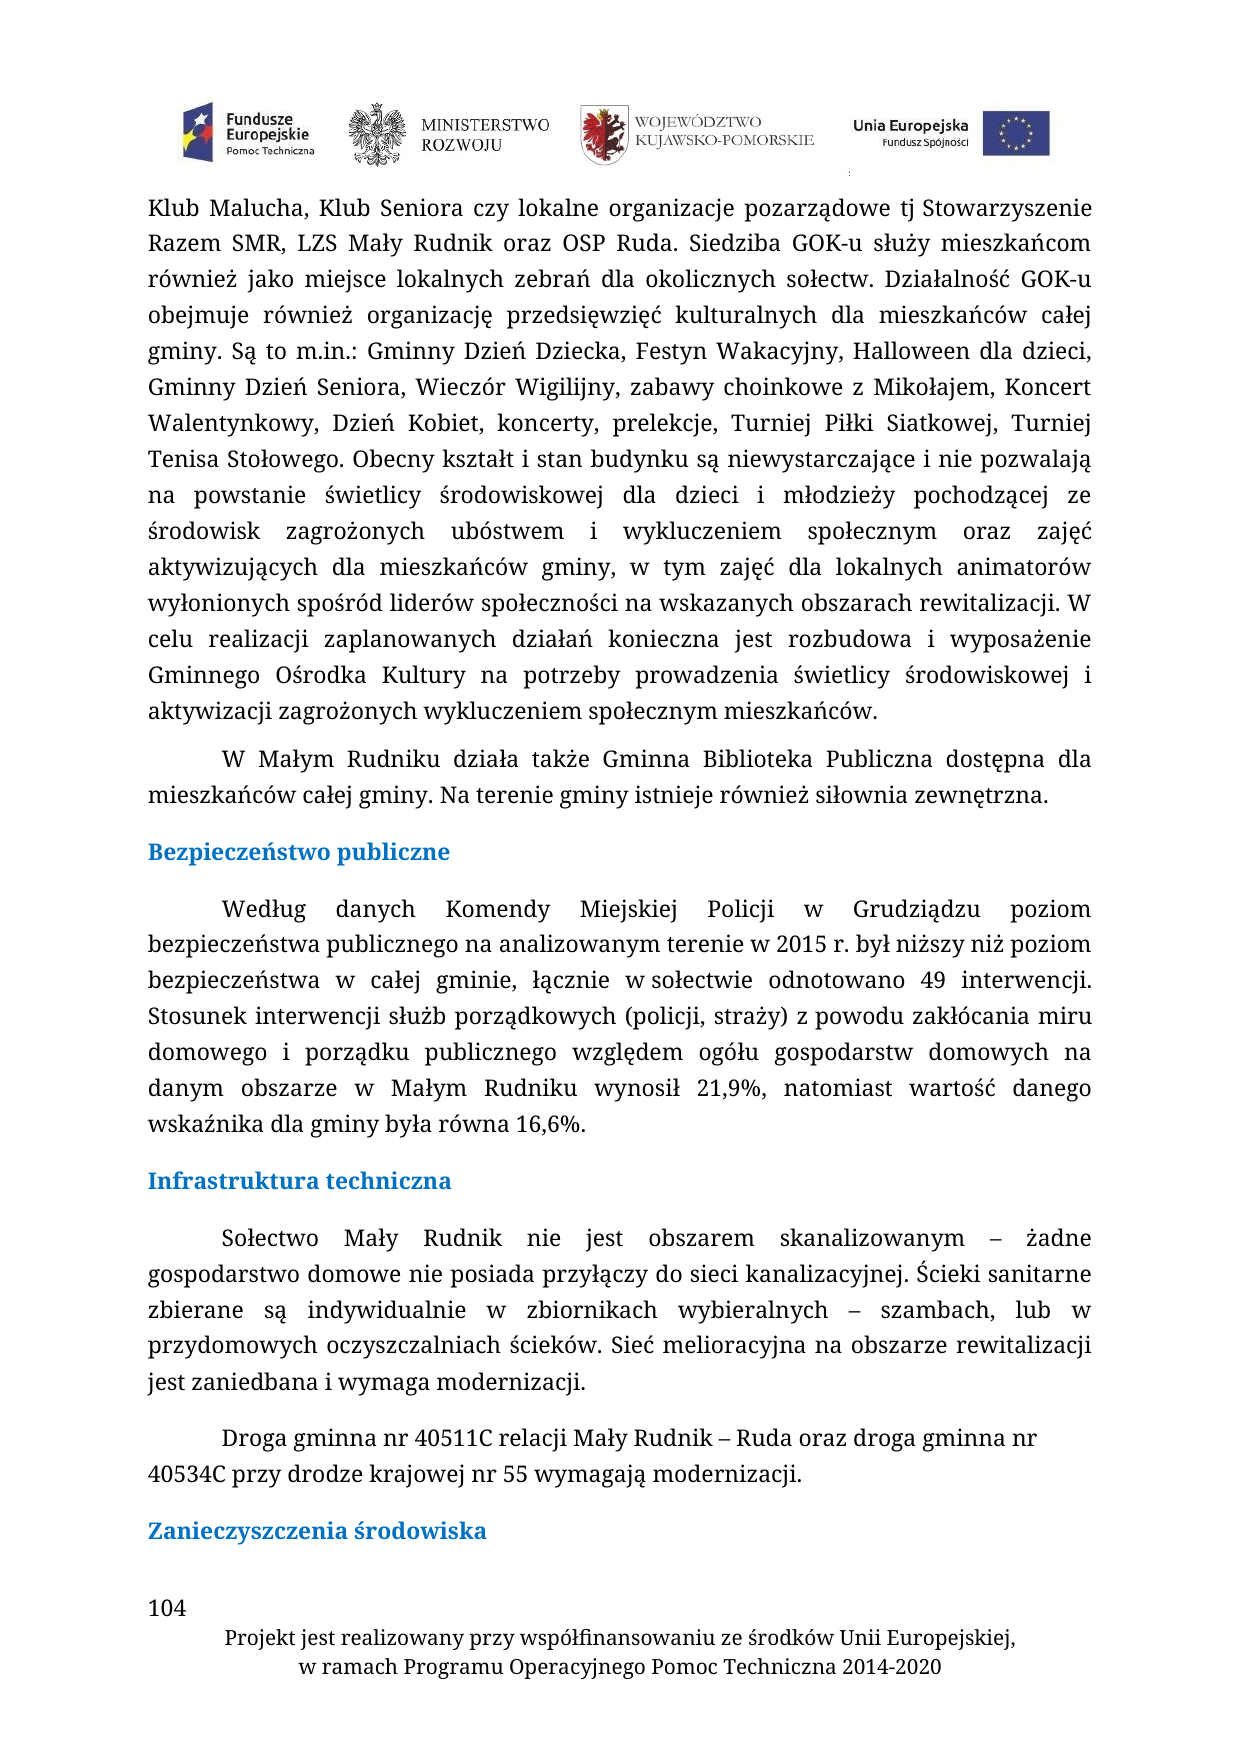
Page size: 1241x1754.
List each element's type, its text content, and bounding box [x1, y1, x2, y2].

text Sołectwo Mały Rudnik nie jest obszarem skanalizowanym – żadne gospodarstwo domowe nie posiada przyłączy do sieci kanalizacyjnej. Ścieki sanitarne zbierane są indywidualnie w zbiornikach wybieralnych – szambach, lub w przydomowych oczyszczalniach ścieków. Sieć melioracyjna na obszarze rewitalizacji jest zaniedbana i wymaga modernizacji. [148, 1222, 1093, 1397]
text Infrastruktura techniczna [148, 1165, 1093, 1196]
text Zanieczyszczenia środowiska [148, 1515, 1093, 1546]
text W Małym Rudniku działa także Gminna Biblioteka Publiczna dostępna dla mieszkańców całej gminy. Na terenie gminy istnieje również siłownia zewnętrzna. [148, 743, 1093, 810]
text Droga gminna nr 40511C relacji Mały Rudnik – Ruda oraz droga gminna nr 40534C przy drodze krajowej nr 55 wymagają modernizacji. [148, 1422, 1093, 1489]
text Według danych Komendy Miejskiej Policji w Grudziądzu poziom bezpieczeństwa publicznego na analizowanym terenie w 2015 r. był niższy niż poziom bezpieczeństwa w całej gminie, łącznie w sołectwie odnotowano 49 interwencji. Stosunek interwencji służb porządkowych (policji, straży) z powodu zakłócania miru domowego i porządku publicznego względem ogółu gospodarstw domowych na danym obszarze w Małym Rudniku wynosił 21,9%, natomiast wartość danego wskaźnika dla gminy była równa 16,6%. [148, 892, 1093, 1139]
text Bezpieczeństwo publiczne [148, 836, 1093, 867]
picture [147, 73, 1093, 192]
